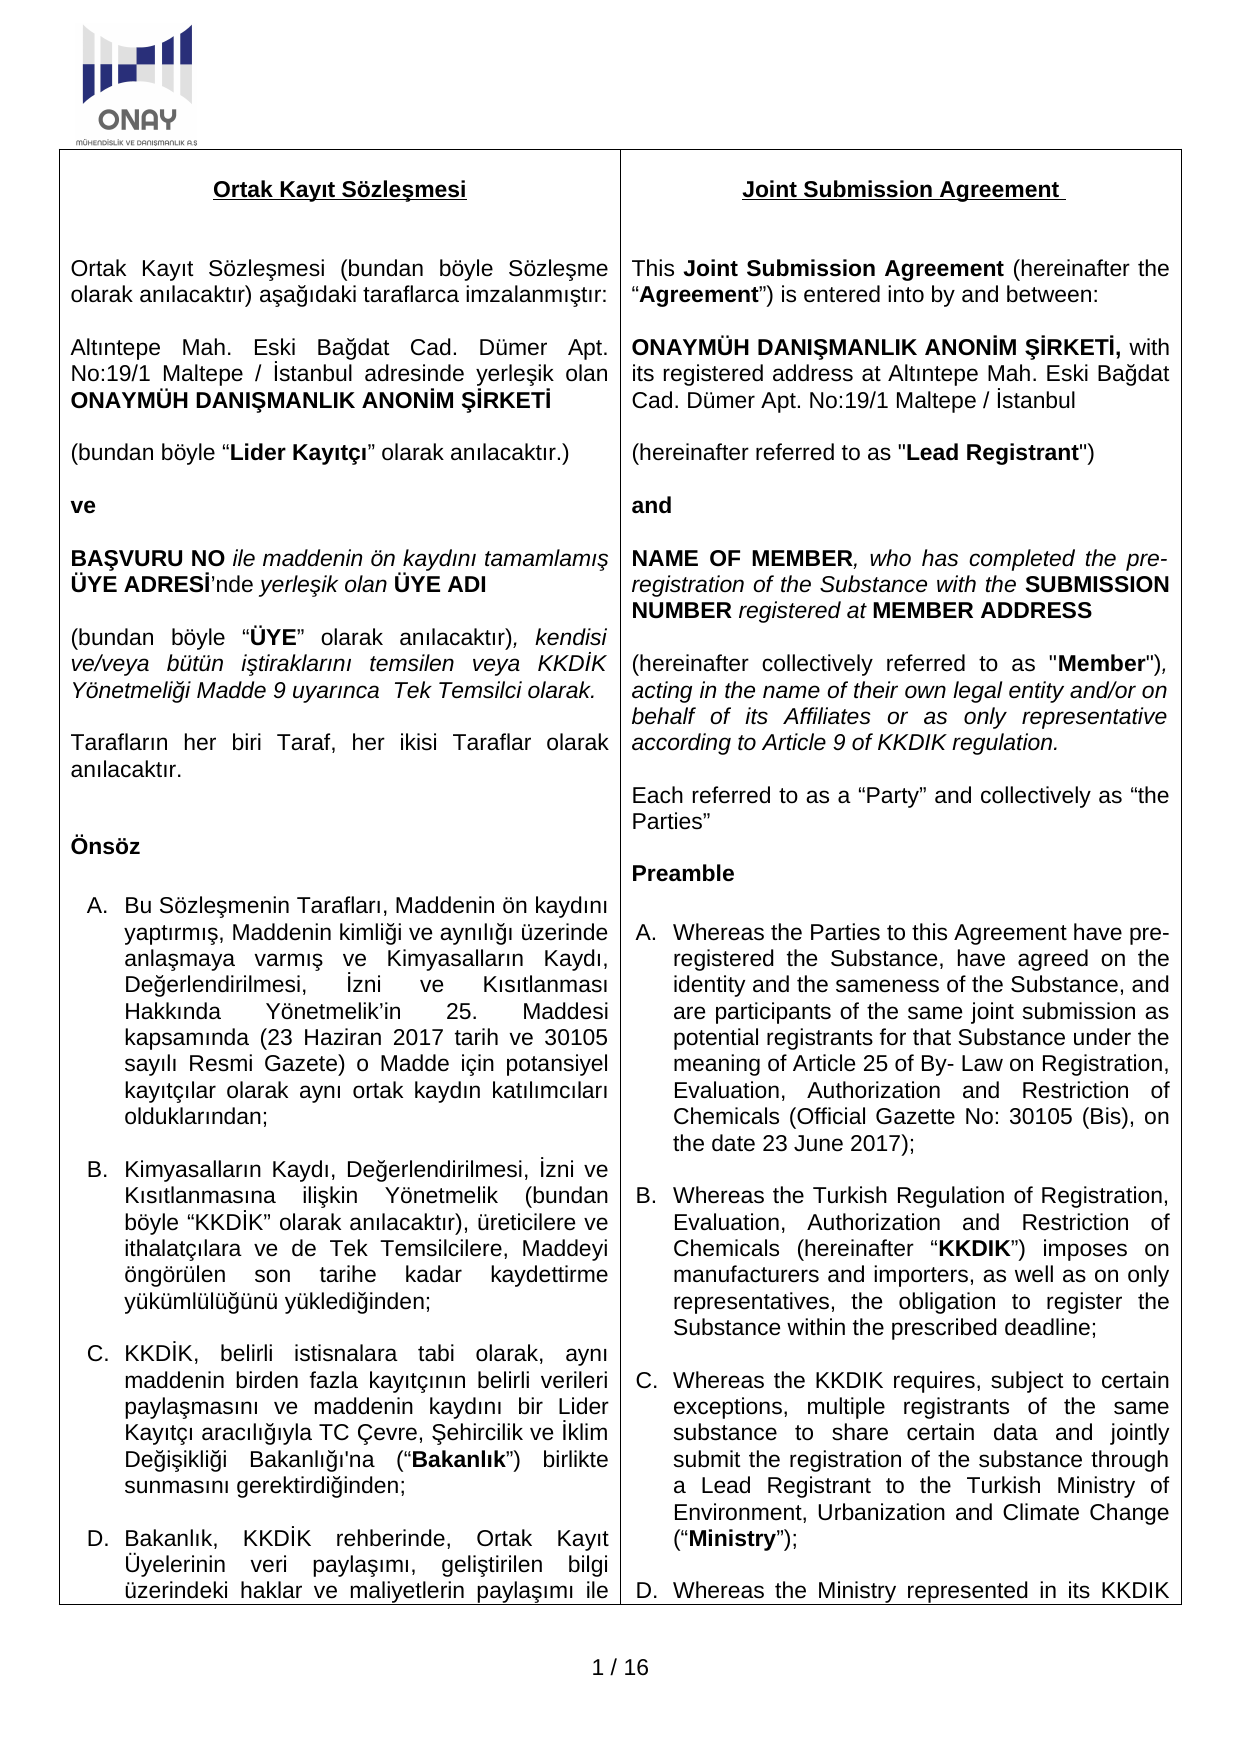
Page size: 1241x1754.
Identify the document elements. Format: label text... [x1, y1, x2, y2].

picture [75, 23, 197, 146]
